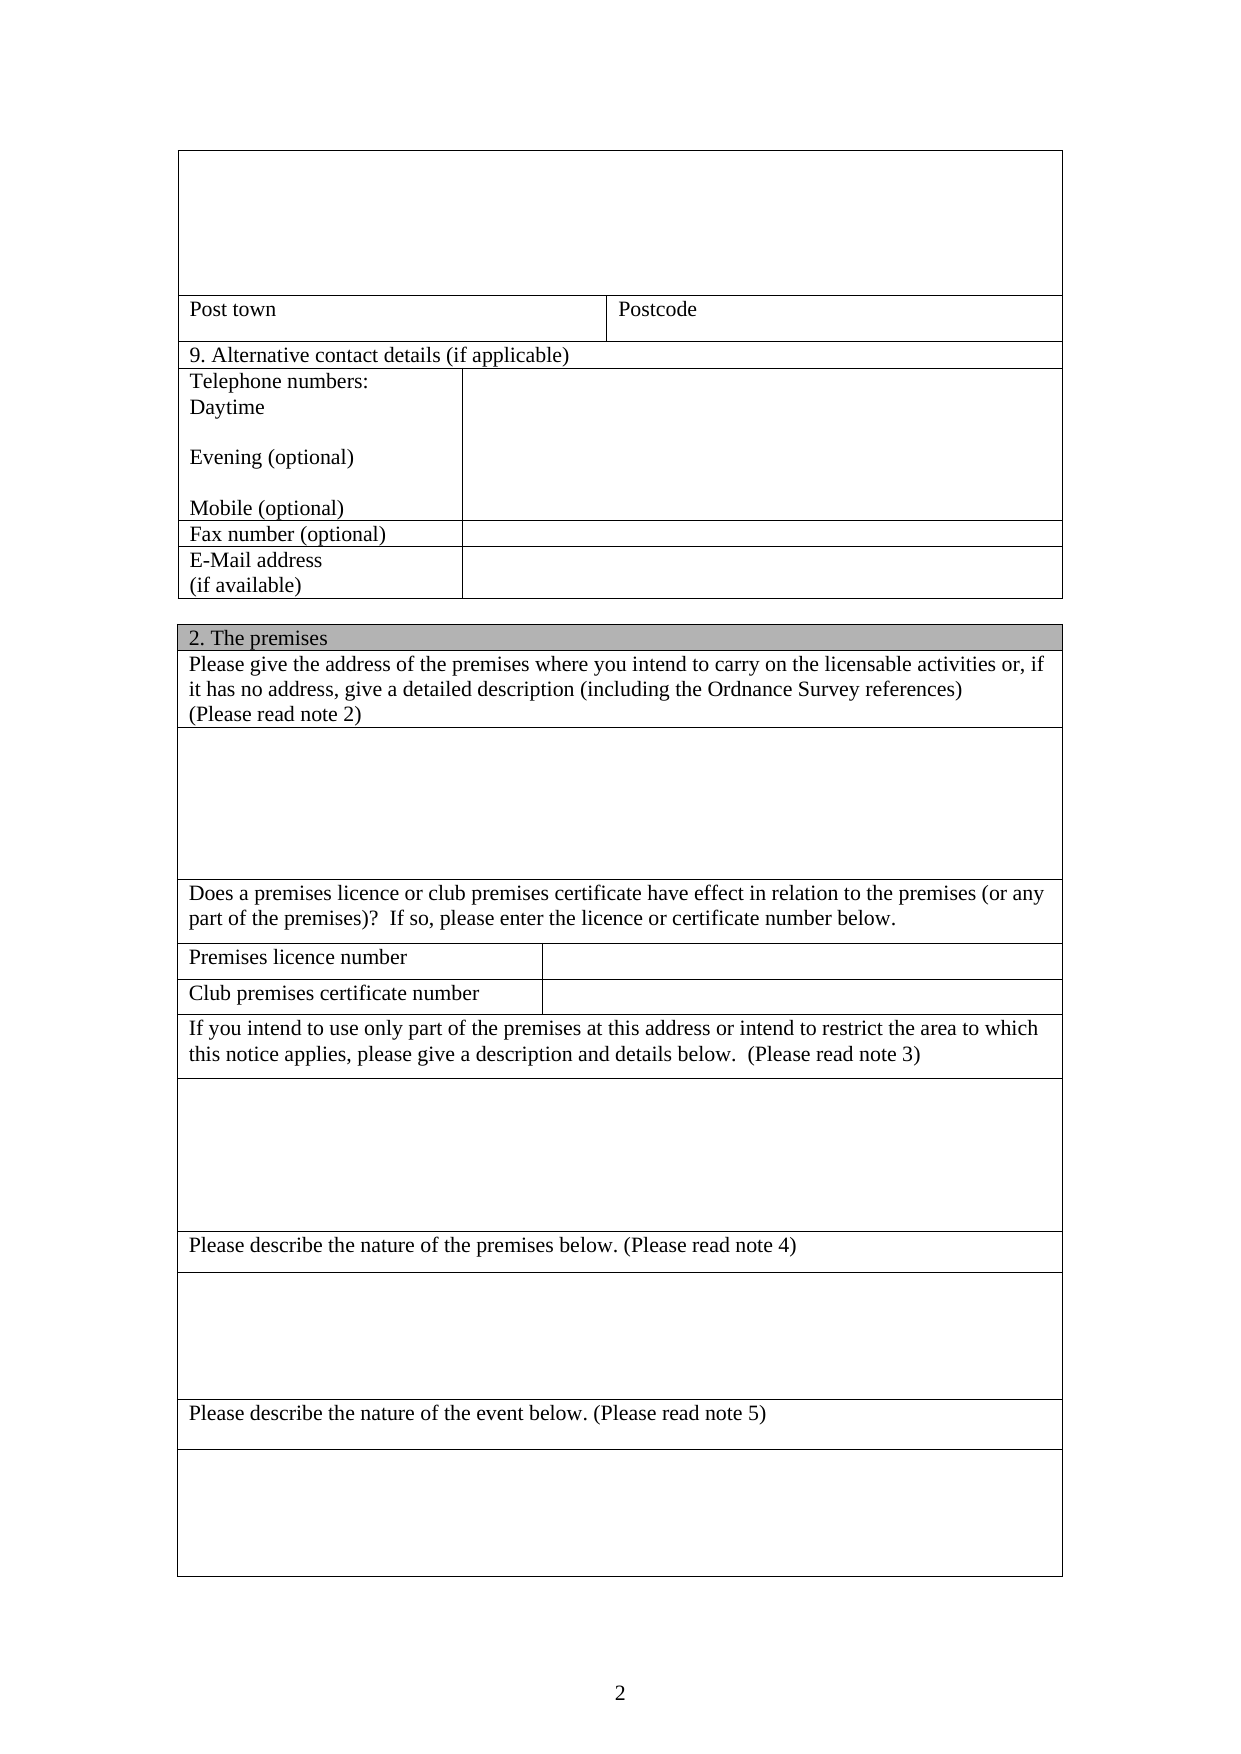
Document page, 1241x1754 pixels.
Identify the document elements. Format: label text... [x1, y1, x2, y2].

table_cell [463, 369, 1062, 520]
table_cell [179, 151, 1062, 295]
table_cell [543, 980, 1062, 1014]
table_cell Fax number (optional) [179, 521, 462, 546]
table_cell Please give the address of the premises where you intend to carry on the licensable activities or, if it has no address, give a detailed description (including the Ordnance Survey references) (Please read note 2) [178, 651, 1062, 727]
table_cell [463, 547, 1062, 597]
table_cell Premises licence number [178, 944, 542, 979]
table_cell If you intend to use only part of the premises at this address or intend to restrict the area to which this notice applies, please give a description and details below. (Please read note 3) [178, 1015, 1062, 1078]
table_cell [463, 521, 1062, 546]
table_cell [178, 728, 1062, 879]
table_cell Does a premises licence or club premises certificate have effect in relation to the premises (or any part of the premises)? If so, please enter the licence or certificate number below. [178, 880, 1062, 943]
table_cell Telephone numbers: Daytime Evening (optional) Mobile (optional) [179, 369, 462, 520]
table_cell Please describe the nature of the event below. (Please read note 5) [178, 1400, 1062, 1449]
table_cell E-Mail address (if available) [179, 547, 462, 597]
table_header 2. The premises [178, 625, 1062, 650]
table_cell Postcode [607, 296, 1062, 341]
table_cell Please describe the nature of the premises below. (Please read note 4) [178, 1232, 1062, 1272]
table_cell 9. Alternative contact details (if applicable) [179, 342, 1062, 367]
table_cell Club premises certificate number [178, 980, 542, 1014]
table_cell [178, 1273, 1062, 1399]
table_cell [178, 1079, 1062, 1231]
table_cell Post town [179, 296, 606, 341]
table_cell [178, 1450, 1062, 1576]
table_cell [543, 944, 1062, 979]
